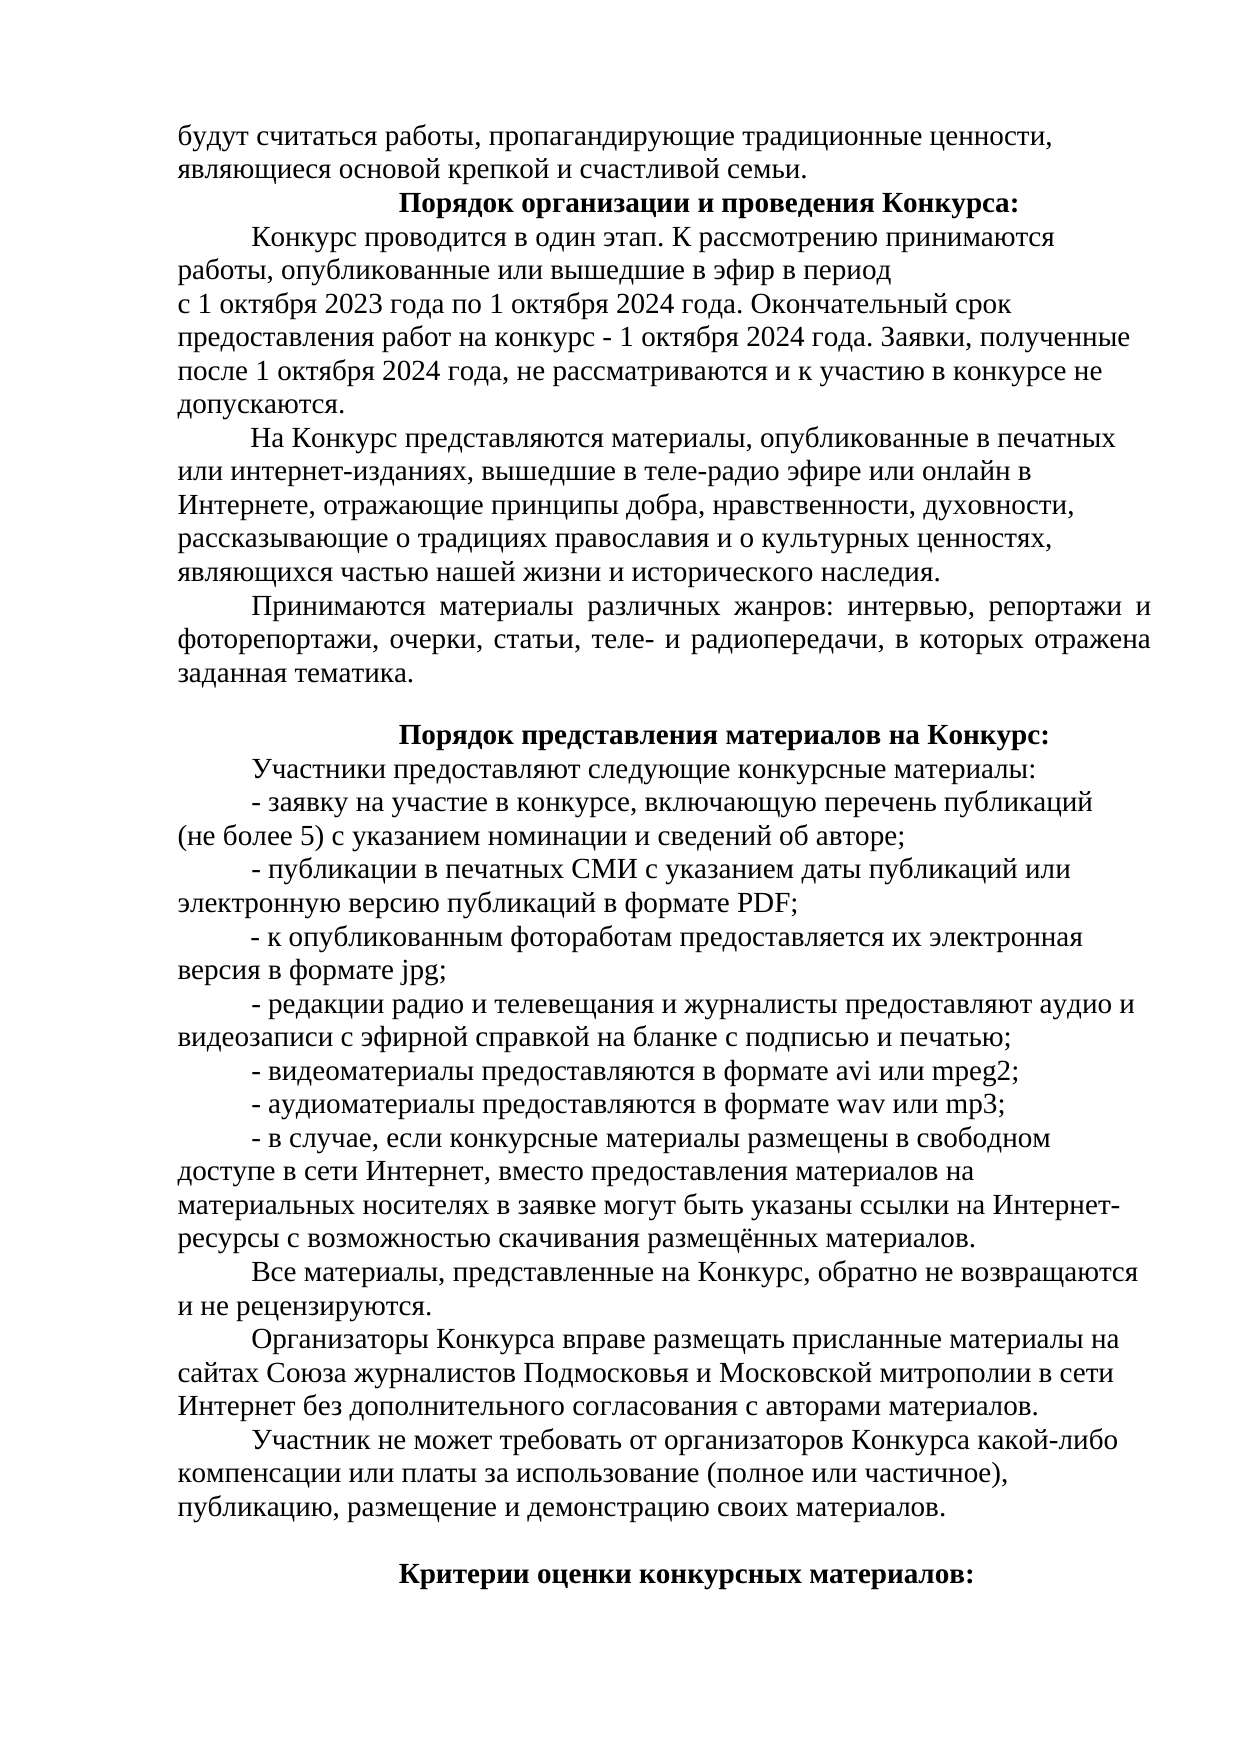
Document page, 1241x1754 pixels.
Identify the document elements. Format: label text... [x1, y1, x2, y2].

text - аудиоматериалы предоставляются в формате wav или mp3; [177, 1086, 1152, 1120]
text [177, 118, 1152, 185]
text - к опубликованным фотоработам предоставляется их электронная версия в формате jpg; [177, 919, 1152, 986]
text Принимаются материалы различных жанров: интервью, репортажи и фоторепортажи, очерки, статьи, теле- и радиопередачи, в которых отражена заданная тематика. [177, 588, 1152, 688]
text Порядок организации и проведения Конкурса: [325, 185, 1152, 219]
text - редакции радио и телевещания и журналисты предоставляют аудио и видеозаписи с эфирной справкой на бланке с подписью и печатью; [177, 986, 1152, 1053]
text Конкурс проводится в один этап. К рассмотрению принимаются работы, опубликованные или вышедшие в эфир в период [177, 219, 1152, 286]
text Участник не может требовать от организаторов Конкурса какой-либо компенсации или платы за использование (полное или частичное), публикацию, размещение и демонстрацию своих материалов. [177, 1422, 1152, 1522]
text Порядок представления материалов на Конкурс: [325, 717, 1152, 751]
text - публикации в печатных СМИ с указанием даты публикаций или электронную версию публикаций в формате PDF; [177, 852, 1152, 919]
text с 1 октября 2023 года по 1 октября 2024 года. Окончательный срок предоставления работ на конкурс - 1 октября 2024 года. Заявки, полученные после 1 октября 2024 года, не рассматриваются и к участию в конкурсе не допускаются. [177, 286, 1152, 420]
text Участники предоставляют следующие конкурсные материалы: [177, 751, 1152, 784]
text - заявку на участие в конкурсе, включающую перечень публикаций [177, 784, 1152, 818]
text На Конкурс представляются материалы, опубликованные в печатных или интернет-изданиях, вышедшие в теле-радио эфире или онлайн в Интернете, отражающие принципы добра, нравственности, духовности, рассказывающие о традициях православия и о культурных ценностях, являющихся частью нашей жизни и исторического наследия. [177, 420, 1152, 588]
text - в случае, если конкурсные материалы размещены в свободном доступе в сети Интернет, вместо предоставления материалов на материальных носителях в заявке могут быть указаны ссылки на Интернет-ресурсы с возможностью скачивания размещённых материалов. [177, 1120, 1152, 1254]
text Все материалы, представленные на Конкурс, обратно не возвращаются и не рецензируются. [177, 1254, 1152, 1321]
text (не более 5) с указанием номинации и сведений об авторе; [177, 818, 1152, 852]
text Критерии оценки конкурсных материалов: [325, 1556, 1152, 1589]
text - видеоматериалы предоставляются в формате avi или mpeg2; [177, 1053, 1152, 1086]
text Организаторы Конкурса вправе размещать присланные материалы на сайтах Союза журналистов Подмосковья и Московской митрополии в сети Интернет без дополнительного согласования с авторами материалов. [177, 1321, 1152, 1422]
